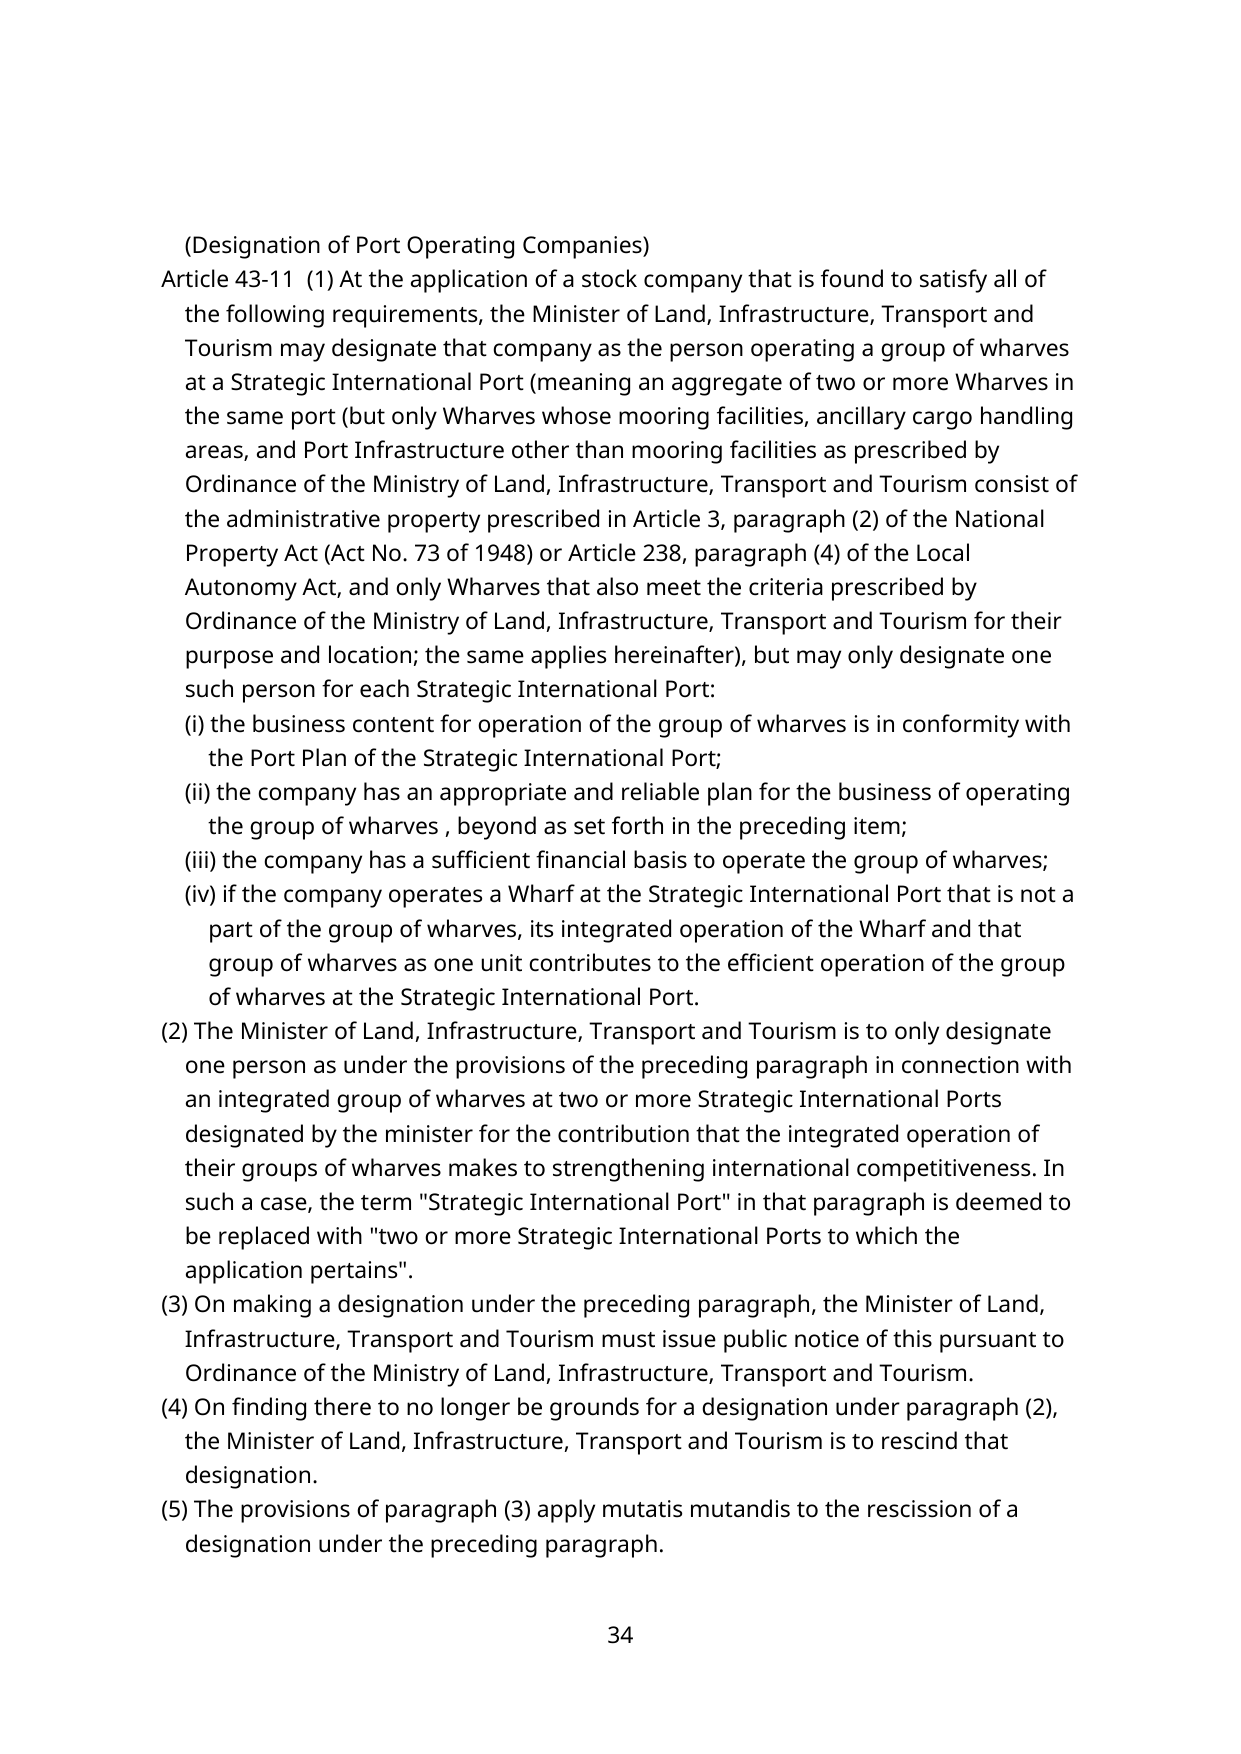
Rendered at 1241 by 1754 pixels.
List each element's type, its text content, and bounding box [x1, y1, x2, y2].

text (2) The Minister of Land, Infrastructure, Transport and Tourism is to only designate one person as under the provisions of the preceding paragraph in connection with an integrated group of wharves at two or more Strategic International Ports designated by the minister for the contribution that the integrated operation of their groups of wharves makes to strengthening international competitiveness. In such a case, the term "Strategic International Port" in that paragraph is deemed to be replaced with "two or more Strategic International Ports to which the application pertains". [161, 1014, 1079, 1287]
text (iv) if the company operates a Wharf at the Strategic International Port that is not a part of the group of wharves, its integrated operation of the Wharf and that group of wharves as one unit contributes to the efficient operation of the group of wharves at the Strategic International Port. [184, 877, 1079, 1014]
text (4) On finding there to no longer be grounds for a designation under paragraph (2), the Minister of Land, Infrastructure, Transport and Tourism is to rescind that designation. [161, 1389, 1079, 1492]
text (i) the business content for operation of the group of wharves is in conformity with the Port Plan of the Strategic International Port; [184, 706, 1079, 774]
text (iii) the company has a sufficient financial basis to operate the group of wharves; [184, 843, 1079, 877]
text (3) On making a designation under the preceding paragraph, the Minister of Land, Infrastructure, Transport and Tourism must issue public notice of this pursuant to Ordinance of the Ministry of Land, Infrastructure, Transport and Tourism. [161, 1287, 1079, 1389]
text (Designation of Port Operating Companies) [184, 228, 1079, 262]
text Article 43-11 (1) At the application of a stock company that is found to satisfy all of the following requirements, the Minister of Land, Infrastructure, Transport and Tourism may designate that company as the person operating a group of wharves at a Strategic International Port (meaning an aggregate of two or more Wharves in the same port (but only Wharves whose mooring facilities, ancillary cargo handling areas, and Port Infrastructure other than mooring facilities as prescribed by Ordinance of the Ministry of Land, Infrastructure, Transport and Tourism consist of the administrative property prescribed in Article 3, paragraph (2) of the National Property Act (Act No. 73 of 1948) or Article 238, paragraph (4) of the Local Autonomy Act, and only Wharves that also meet the criteria prescribed by Ordinance of the Ministry of Land, Infrastructure, Transport and Tourism for their purpose and location; the same applies hereinafter), but may only designate one such person for each Strategic International Port: [161, 262, 1079, 706]
text (5) The provisions of paragraph (3) apply mutatis mutandis to the rescission of a designation under the preceding paragraph. [161, 1492, 1079, 1560]
text (ii) the company has an appropriate and reliable plan for the business of operating the group of wharves , beyond as set forth in the preceding item; [184, 774, 1079, 843]
